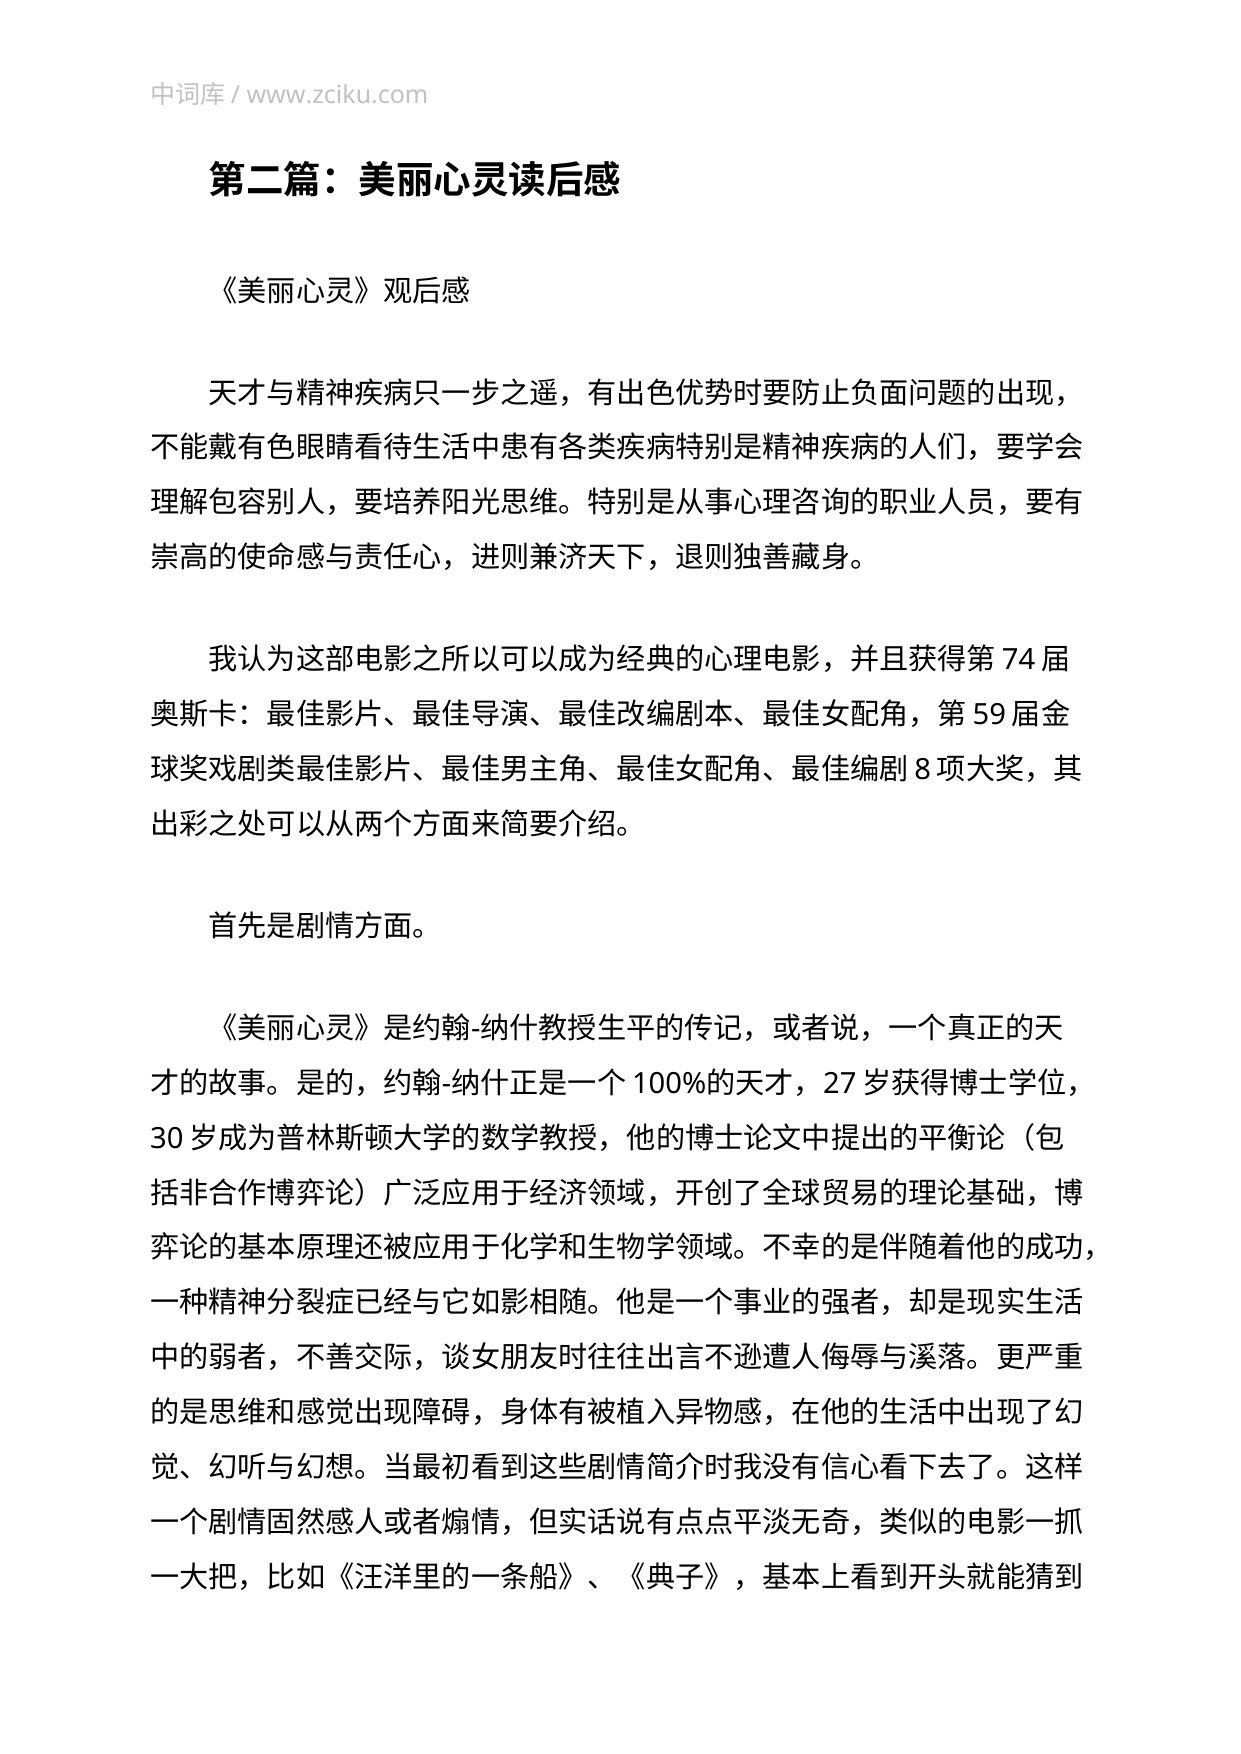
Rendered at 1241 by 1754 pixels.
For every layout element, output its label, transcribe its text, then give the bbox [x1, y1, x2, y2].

text 我认为这部电影之所以可以成为经典的心理电影，并且获得第74届奥斯卡：最佳影片、最佳导演、最佳改编剧本、最佳女配角，第59届金球奖戏剧类最佳影片、最佳男主角、最佳女配角、最佳编剧8项大奖，其出彩之处可以从两个方面来简要介绍。 [150, 636, 1090, 843]
text 第二篇：美丽心灵读后感 [150, 150, 1090, 204]
text 《美丽心灵》观后感 [150, 267, 1090, 310]
text 天才与精神疾病只一步之遥，有出色优势时要防止负面问题的出现，不能戴有色眼睛看待生活中患有各类疾病特别是精神疾病的人们，要学会理解包容别人，要培养阳光思维。特别是从事心理咨询的职业人员，要有崇高的使命感与责任心，进则兼济天下，退则独善藏身。 [150, 369, 1090, 576]
text 首先是剧情方面。 [150, 902, 1090, 945]
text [150, 1004, 1090, 1596]
